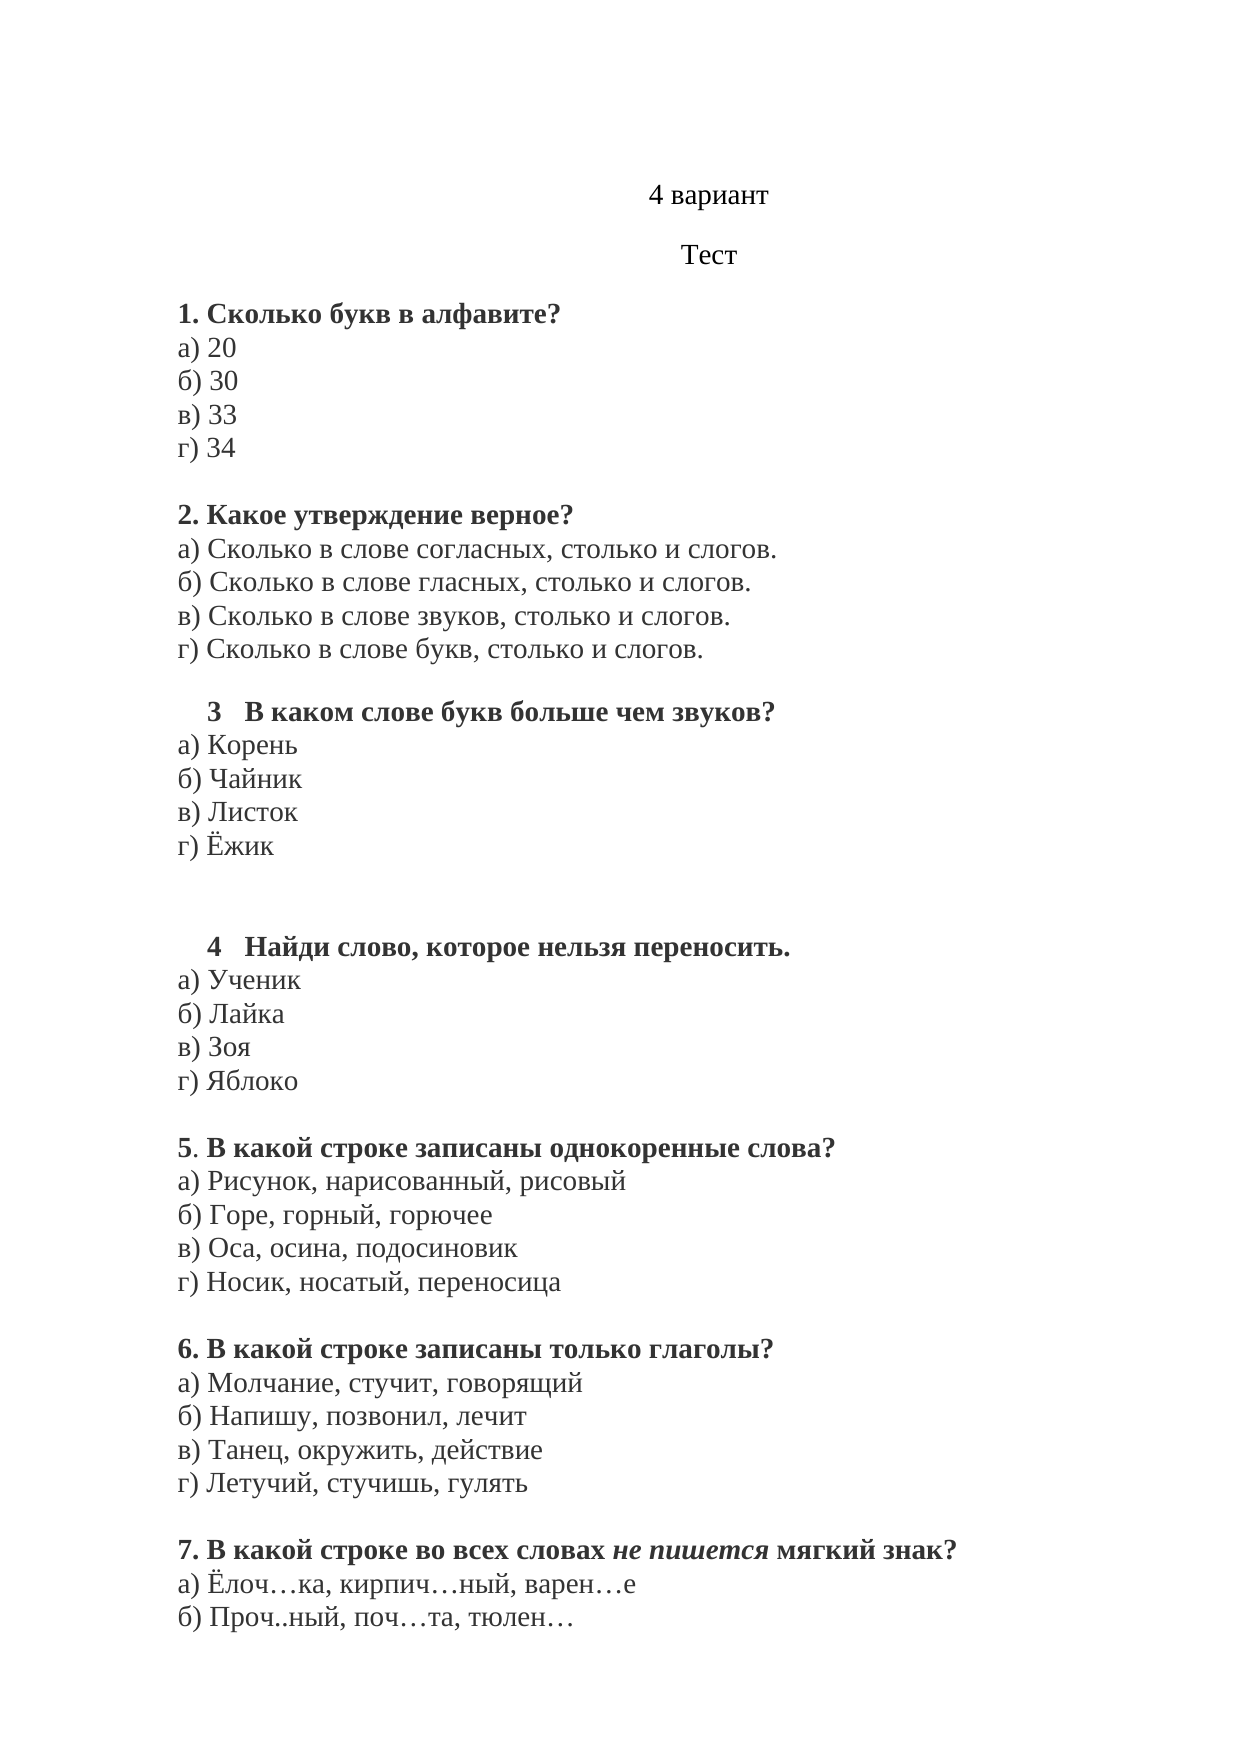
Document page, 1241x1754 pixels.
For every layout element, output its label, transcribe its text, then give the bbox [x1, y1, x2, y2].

text 2. Какое утверждение верное? [177, 497, 1152, 531]
text а) Ёлоч…ка, кирпич…ный, варен…е [177, 1566, 1152, 1599]
text а) Корень [177, 727, 1152, 761]
text 5. В какой строке записаны однокоренные слова? [177, 1130, 1152, 1163]
text г) Сколько в слове букв, столько и слогов. [177, 632, 1152, 694]
text г) 34 [177, 430, 1152, 464]
text б) Чайник [177, 761, 1152, 794]
text г) Летучий, стучишь, гулять [177, 1465, 1152, 1499]
text 1. Сколько букв в алфавите? [177, 296, 1152, 330]
text а) Сколько в слове согласных, столько и слогов. б) Сколько в слове гласных, столько и слогов. в) Сколько в слове звуков, столько и слогов. [177, 531, 1152, 632]
text а) Молчание, стучит, говорящий [177, 1365, 1152, 1398]
text 4 вариант [177, 177, 1152, 211]
text 7. В какой строке во всех словах не пишется мягкий знак? [177, 1532, 1152, 1566]
list В каком слове букв больше чем звуков? [207, 694, 1152, 727]
list Найди слово, которое нельзя переносить. [207, 929, 1152, 962]
text 6. В какой строке записаны только глаголы? [177, 1331, 1152, 1365]
text г) Ёжик [177, 828, 1152, 862]
text в) Оса, осина, подосиновик [177, 1231, 1152, 1264]
text а) Рисунок, нарисованный, рисовый [177, 1163, 1152, 1197]
text в) Танец, окружить, действие [177, 1432, 1152, 1465]
text в) Зоя [177, 1029, 1152, 1063]
text г) Носик, носатый, переносица [177, 1264, 1152, 1298]
text а) Ученик [177, 962, 1152, 996]
text б) Горе, горный, горючее [177, 1197, 1152, 1231]
text г) Яблоко [177, 1063, 1152, 1096]
text Тест [177, 237, 1152, 270]
text в) Листок [177, 794, 1152, 828]
text б) Напишу, позвонил, лечит [177, 1398, 1152, 1432]
text б) Лайка [177, 996, 1152, 1029]
text б) Проч..ный, поч…та, тюлен… [177, 1599, 1152, 1633]
text а) 20 б) 30 в) 33 [177, 330, 1152, 430]
